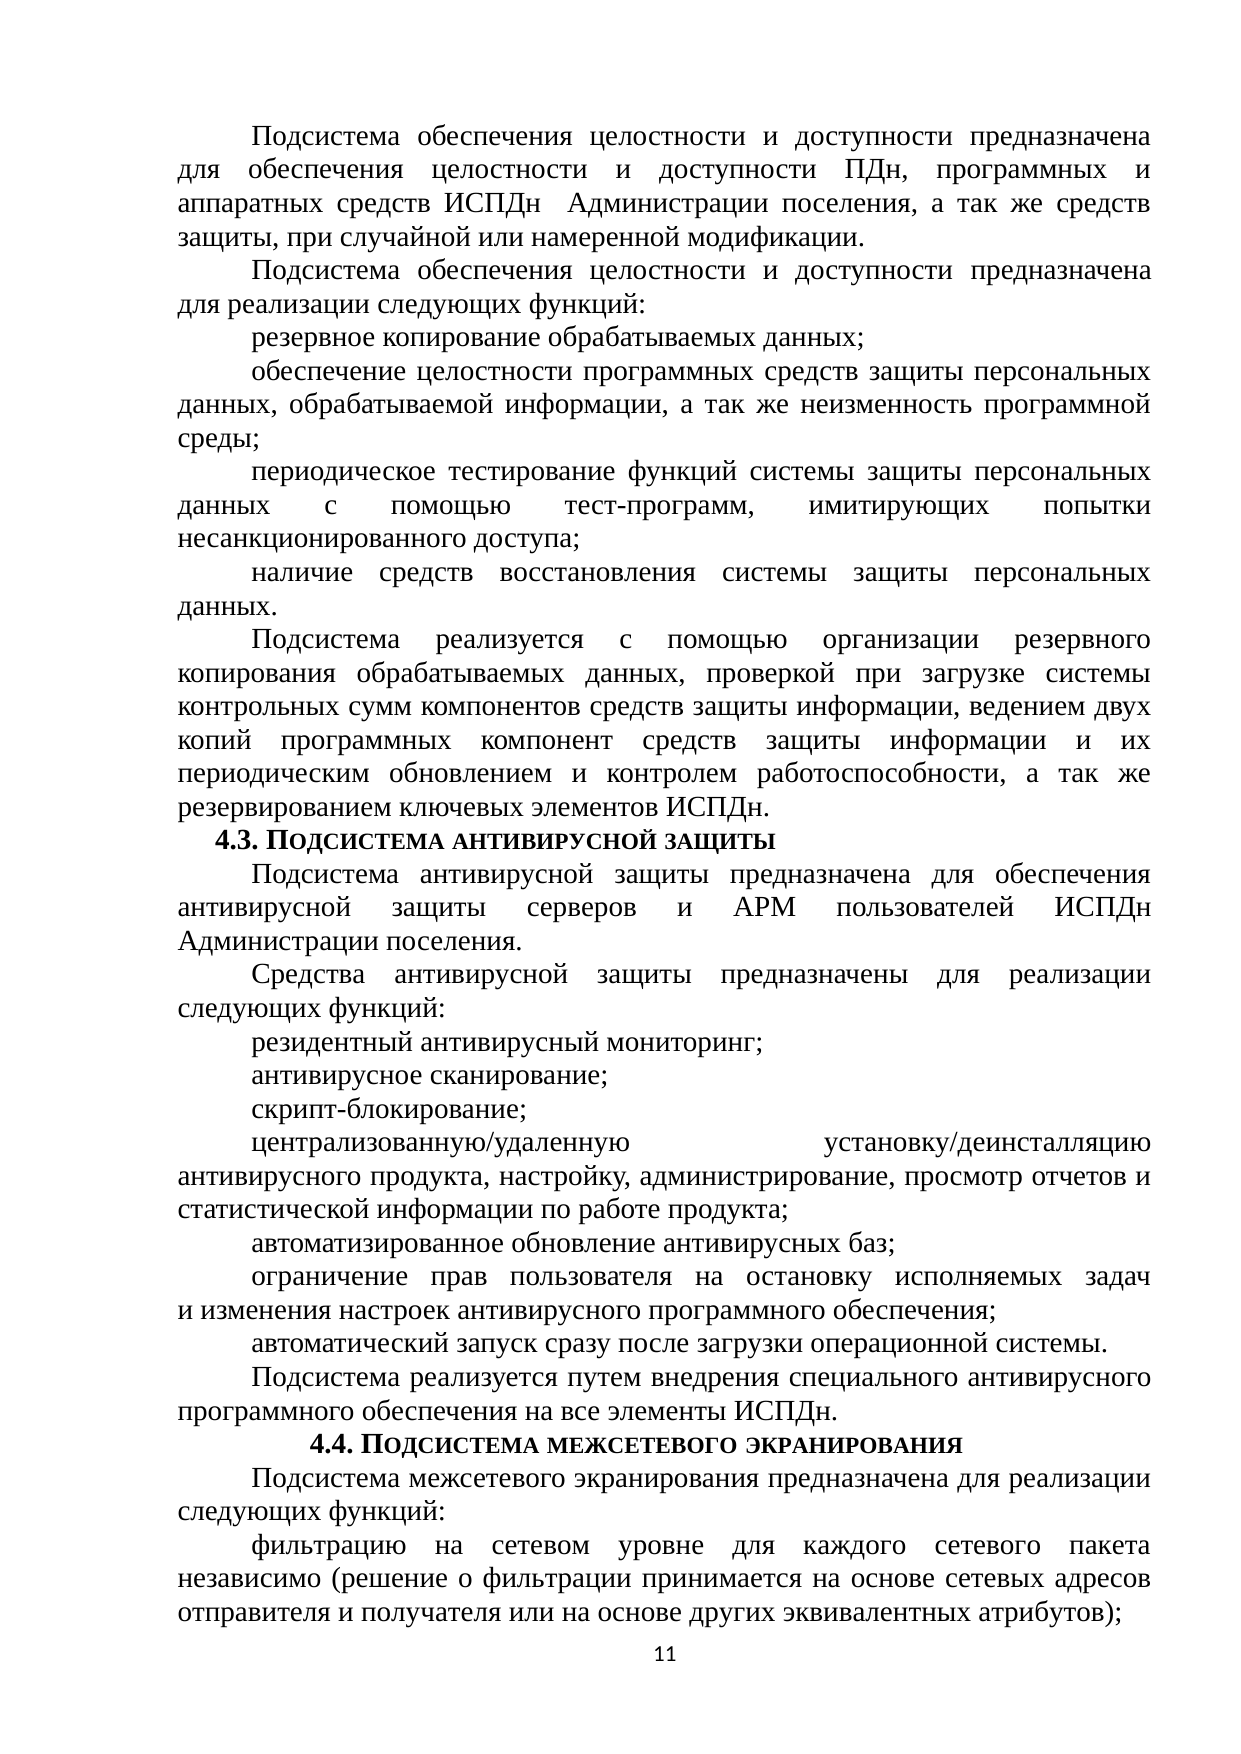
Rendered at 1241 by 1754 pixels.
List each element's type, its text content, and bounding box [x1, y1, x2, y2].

text централизованную/удаленную установку/деинсталляцию антивирусного продукта, настройку, администрирование, просмотр отчетов и статистической информации по работе продукта; [177, 1124, 1152, 1225]
text автоматизированное обновление антивирусных баз; [177, 1225, 1152, 1258]
text Подсистема антивирусной защиты предназначена для обеспечения антивирусной защиты серверов и АРМ пользователей ИСПДн Администрации поселения. [177, 856, 1152, 957]
text Средства антивирусной защиты предназначены для реализации следующих функций: [177, 957, 1152, 1024]
text ограничение прав пользователя на остановку исполняемых задач и изменения настроек антивирусного программного обеспечения; [177, 1258, 1152, 1326]
text наличие средств восстановления системы защиты персональных данных. [177, 554, 1152, 621]
text скрипт-блокирование; [177, 1091, 1152, 1124]
text автоматический запуск сразу после загрузки операционной системы. [177, 1326, 1152, 1359]
text Подсистема обеспечения целостности и доступности предназначена для реализации следующих функций: [177, 252, 1152, 319]
text Подсистема обеспечения целостности и доступности предназначена для обеспечения целостности и доступности ПДн, программных и аппаратных средств ИСПДн Администрации поселения, а так же средств защиты, при случайной или намеренной модификации. [177, 118, 1152, 252]
text 4.3. Подсистема антивирусной защиты [215, 822, 1152, 856]
text обеспечение целостности программных средств защиты персональных данных, обрабатываемой информации, а так же неизменность программной среды; [177, 353, 1152, 453]
text 4.4. Подсистема межсетевого экранирования [215, 1426, 1152, 1460]
text резидентный антивирусный мониторинг; [177, 1024, 1152, 1057]
text Подсистема реализуется с помощью организации резервного копирования обрабатываемых данных, проверкой при загрузке системы контрольных сумм компонентов средств защиты информации, ведением двух копий программных компонент средств защиты информации и их периодическим обновлением и контролем работоспособности, а так же резервированием ключевых элементов ИСПДн. [177, 621, 1152, 822]
text фильтрацию на сетевом уровне для каждого сетевого пакета независимо (решение о фильтрации принимается на основе сетевых адресов отправителя и получателя или на основе других эквивалентных атрибутов); [177, 1527, 1152, 1627]
text периодическое тестирование функций системы защиты персональных данных с помощью тест-программ, имитирующих попытки несанкционированного доступа; [177, 453, 1152, 554]
text Подсистема межсетевого экранирования предназначена для реализации следующих функций: [177, 1460, 1152, 1527]
text резервное копирование обрабатываемых данных; [177, 319, 1152, 353]
text антивирусное сканирование; [177, 1057, 1152, 1091]
text Подсистема реализуется путем внедрения специального антивирусного программного обеспечения на все элементы ИСПДн. [177, 1359, 1152, 1426]
